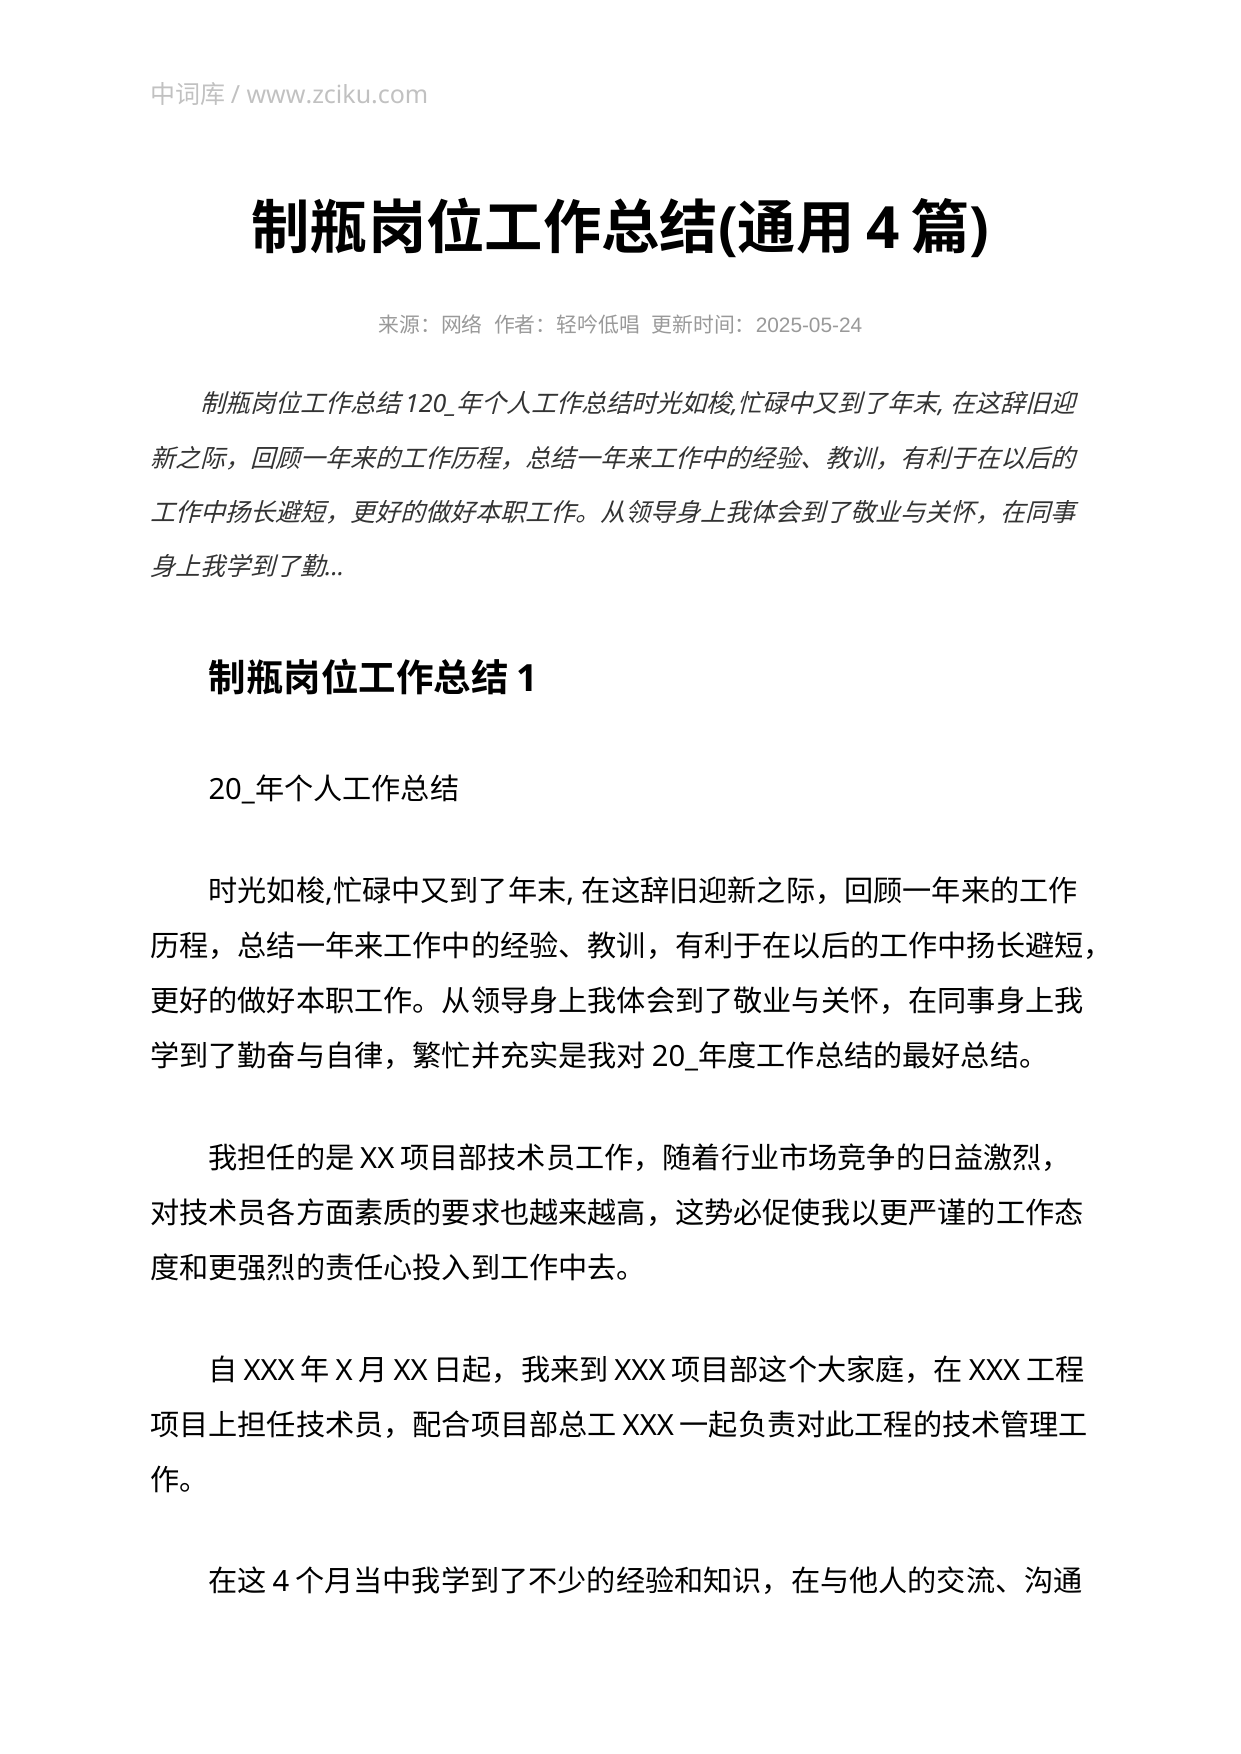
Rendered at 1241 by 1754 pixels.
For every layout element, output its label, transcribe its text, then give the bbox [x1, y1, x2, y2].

text 时光如梭,忙碌中又到了年末, 在这辞旧迎新之际，回顾一年来的工作历程，总结一年来工作中的经验、教训，有利于在以后的工作中扬长避短，更好的做好本职工作。从领导身上我体会到了敬业与关怀，在同事身上我学到了勤奋与自律，繁忙并充实是我对20_年度工作总结的最好总结。 [150, 868, 1090, 1075]
text 自XXX年X月XX日起，我来到XXX项目部这个大家庭，在XXX工程项目上担任技术员，配合项目部总工XXX一起负责对此工程的技术管理工作。 [150, 1346, 1090, 1498]
text 我担任的是XX项目部技术员工作，随着行业市场竞争的日益激烈，对技术员各方面素质的要求也越来越高，这势必促使我以更严谨的工作态度和更强烈的责任心投入到工作中去。 [150, 1134, 1090, 1287]
text 20_年个人工作总结 [150, 766, 1090, 808]
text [150, 1558, 1090, 1600]
subtitle 制瓶岗位工作总结(通用4篇) [150, 181, 1090, 266]
text 制瓶岗位工作总结120_年个人工作总结时光如梭,忙碌中又到了年末, 在这辞旧迎新之际，回顾一年来的工作历程，总结一年来工作中的经验、教训，有利于在以后的工作中扬长避短，更好的做好本职工作。从领导身上我体会到了敬业与关怀，在同事身上我学到了勤... [150, 384, 1090, 583]
text 制瓶岗位工作总结1 [150, 648, 1090, 703]
text 来源：网络 作者：轻吟低唱 更新时间：2025-05-24 [150, 313, 1090, 337]
